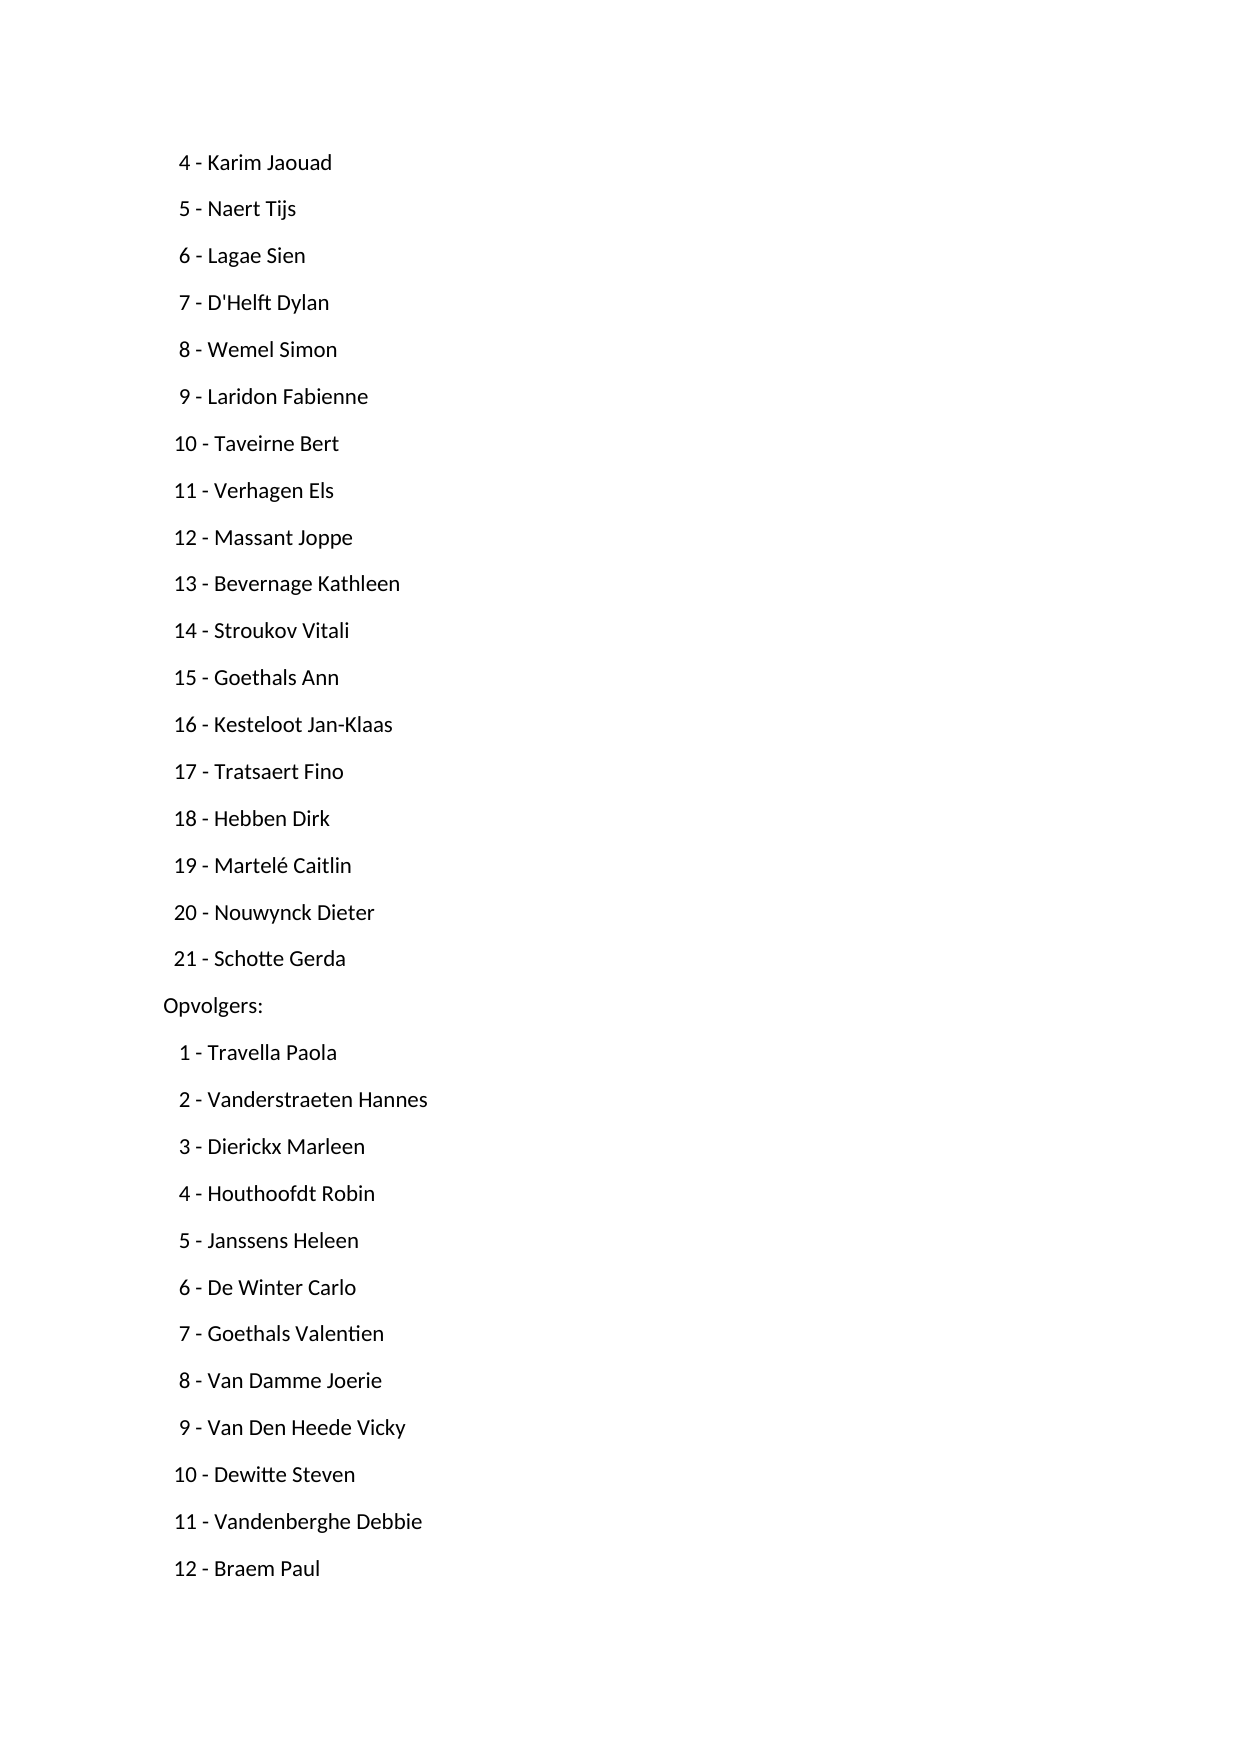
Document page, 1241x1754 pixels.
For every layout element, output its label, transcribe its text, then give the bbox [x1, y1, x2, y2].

text 6 - De Winter Carlo [148, 1273, 1093, 1301]
text 7 - Goethals Valentien [148, 1319, 1093, 1347]
text 4 - Karim Jaouad [148, 148, 1093, 176]
text 8 - Van Damme Joerie [148, 1366, 1093, 1394]
text 3 - Dierickx Marleen [148, 1132, 1093, 1160]
text 9 - Laridon Fabienne [148, 382, 1093, 410]
text 14 - Stroukov Vitali [148, 616, 1093, 644]
text Opvolgers: [148, 991, 1093, 1019]
text 20 - Nouwynck Dieter [148, 898, 1093, 926]
text 8 - Wemel Simon [148, 335, 1093, 363]
text 4 - Houthoofdt Robin [148, 1179, 1093, 1207]
text 18 - Hebben Dirk [148, 804, 1093, 832]
text 19 - Martelé Caitlin [148, 851, 1093, 879]
text 12 - Massant Joppe [148, 523, 1093, 551]
text 11 - Verhagen Els [148, 476, 1093, 504]
text 10 - Dewitte Steven [148, 1460, 1093, 1488]
text 5 - Naert Tijs [148, 194, 1093, 222]
text 6 - Lagae Sien [148, 241, 1093, 269]
text 11 - Vandenberghe Debbie [148, 1507, 1093, 1535]
text 16 - Kesteloot Jan-Klaas [148, 710, 1093, 738]
text 7 - D'Helft Dylan [148, 288, 1093, 316]
text 17 - Tratsaert Fino [148, 757, 1093, 785]
text 1 - Travella Paola [148, 1038, 1093, 1066]
text 2 - Vanderstraeten Hannes [148, 1085, 1093, 1113]
text 13 - Bevernage Kathleen [148, 569, 1093, 597]
text 9 - Van Den Heede Vicky [148, 1413, 1093, 1441]
text 21 - Schotte Gerda [148, 944, 1093, 972]
text 10 - Taveirne Bert [148, 429, 1093, 457]
text 12 - Braem Paul [148, 1554, 1093, 1582]
text 15 - Goethals Ann [148, 663, 1093, 691]
text 5 - Janssens Heleen [148, 1226, 1093, 1254]
